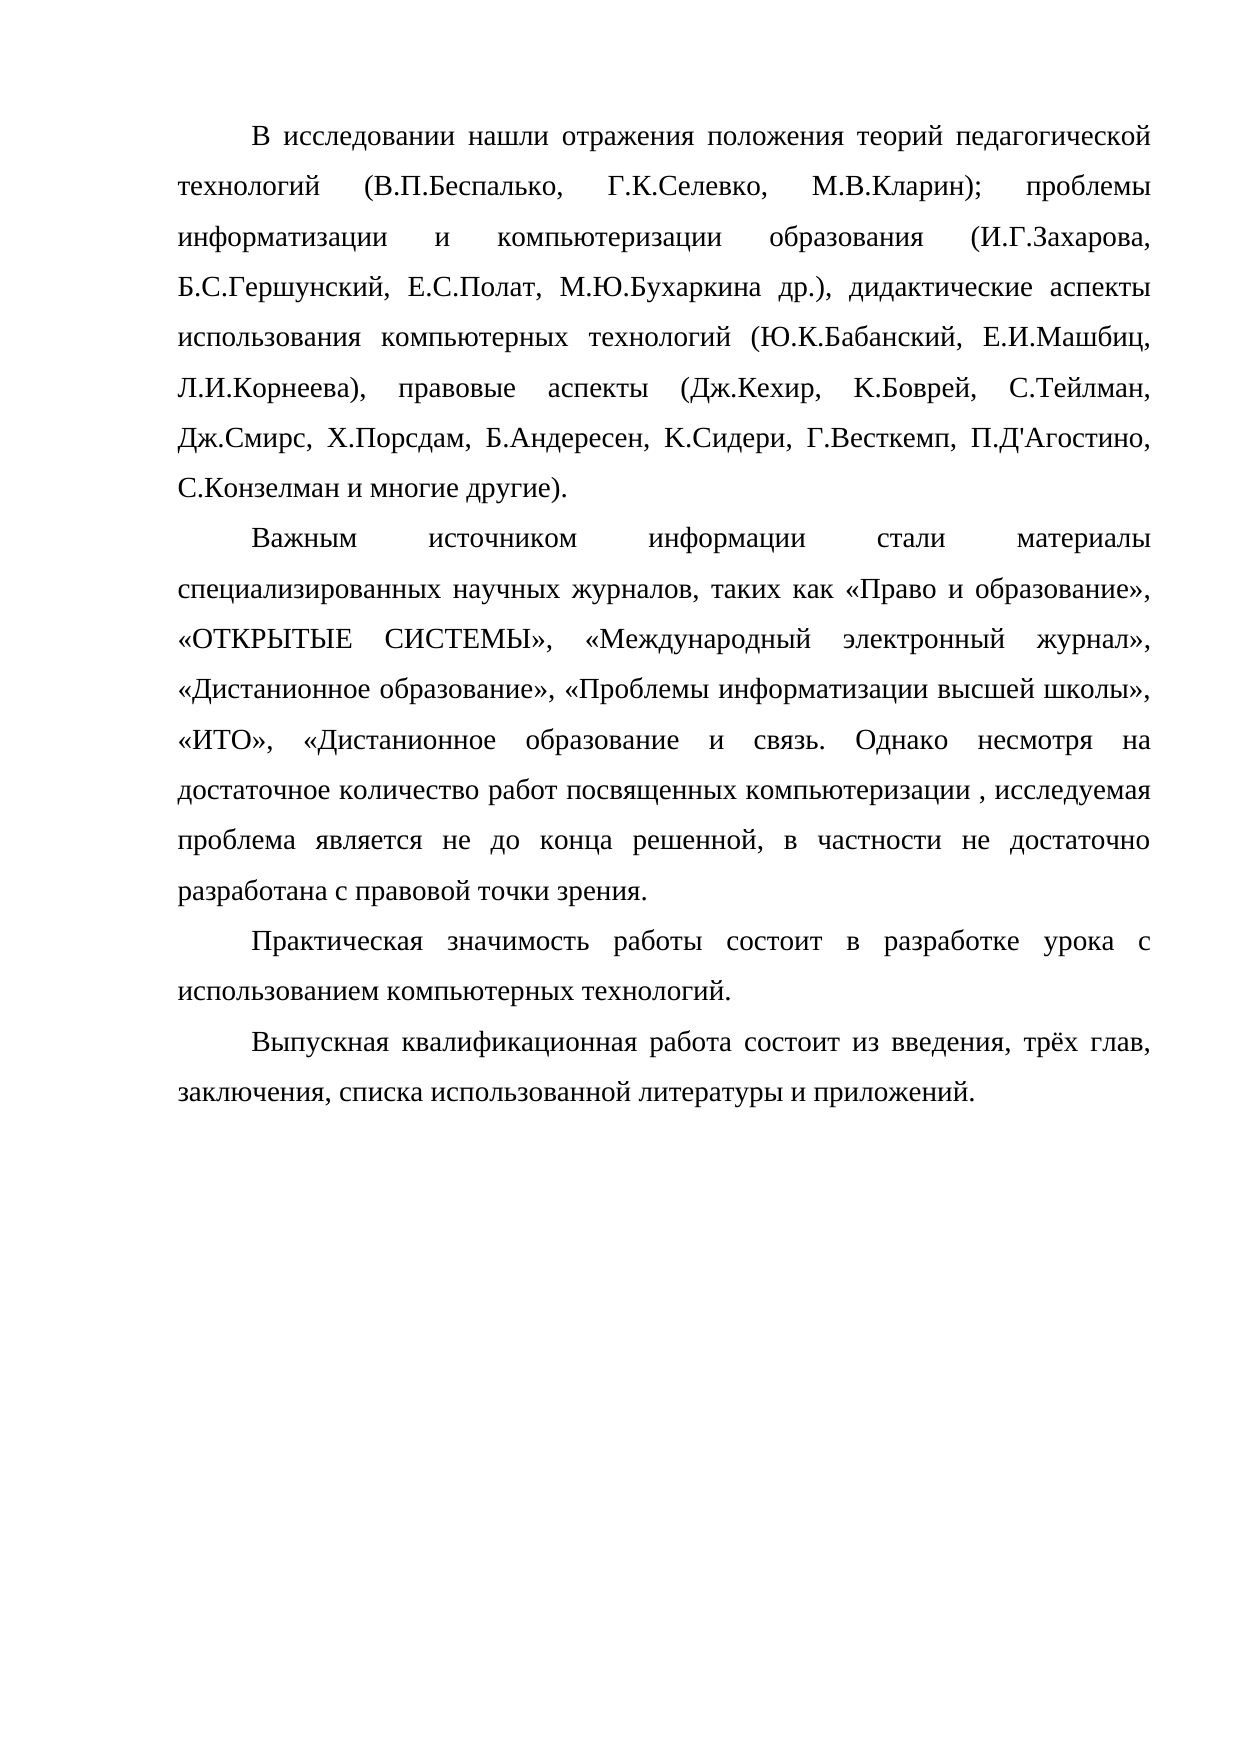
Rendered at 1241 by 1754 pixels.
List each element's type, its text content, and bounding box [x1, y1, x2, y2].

text Важным источником информации стали материалы специализированных научных журналов, таких как «Право и образование», «ОТКРЫТЫЕ СИСТЕМЫ», «Международный электронный журнал», «Дистанионное образование», «Проблемы информатизации высшей школы», «ИТО», «Дистанионное образование и связь. Однако несмотря на достаточное количество работ посвященных компьютеризации , исследуемая проблема является не до конца решенной, в частности не достаточно разработана с правовой точки зрения. [177, 521, 1152, 906]
text В исследовании нашли отражения положения теорий педагогической технологий (В.П.Беспалько, Г.К.Селевко, М.В.Кларин); проблемы информатизации и компьютеризации образования (И.Г.Захарова, Б.С.Гершунский, Е.С.Полат, М.Ю.Бухаркина др.), дидактические аспекты использования компьютерных технологий (Ю.К.Бабанский, Е.И.Машбиц, Л.И.Корнеева), правовые аспекты (Дж.Кехир, K.Боврей, С.Tейлман, Дж.Смирс, Х.Порсдам, Б.Андересен, K.Сидери, Г.Весткемп, П.Д'Агостино, С.Конзелман и многие другие). [177, 118, 1152, 504]
text Выпускная квалификационная работа состоит из введения, трёх глав, заключения, списка использованной литературы и приложений. [177, 1024, 1152, 1108]
text Практическая значимость работы состоит в разработке урока с использованием компьютерных технологий. [177, 923, 1152, 1007]
